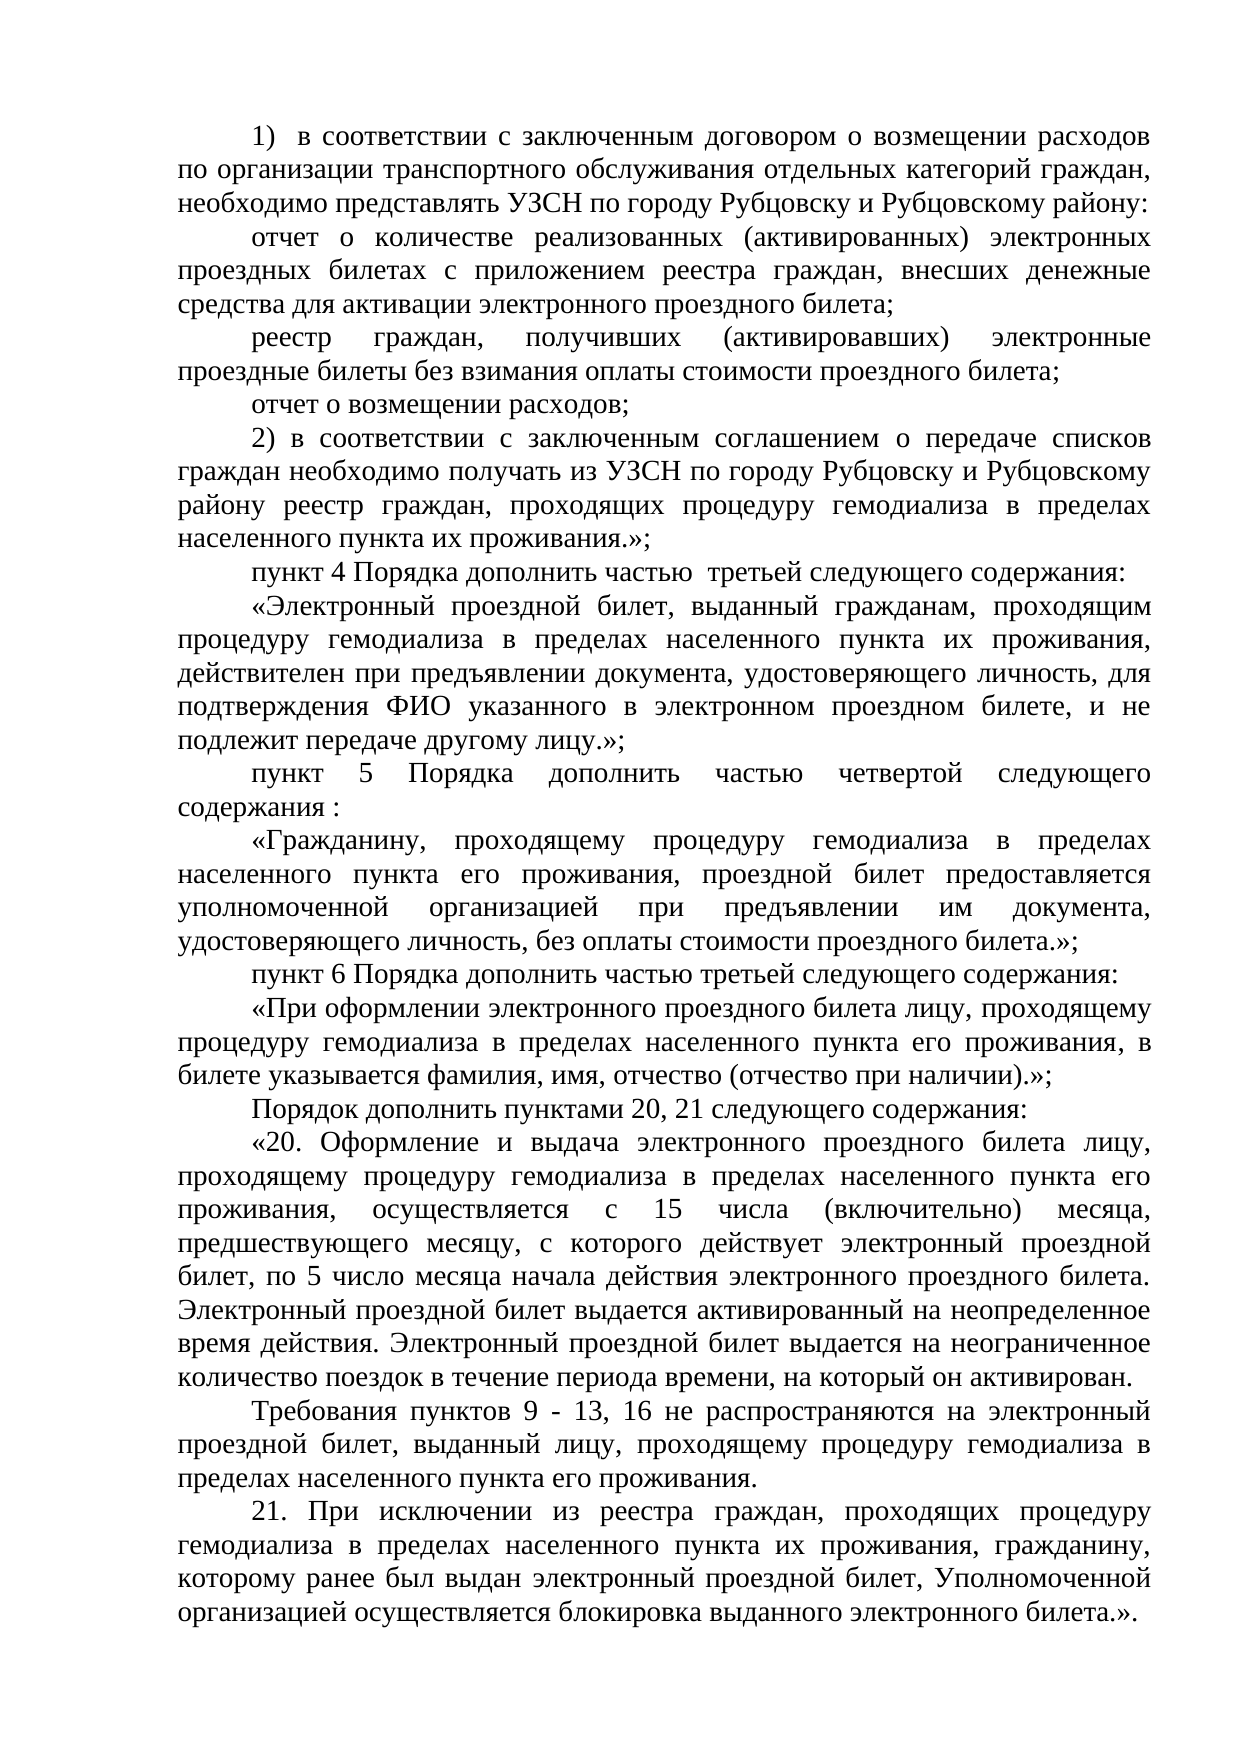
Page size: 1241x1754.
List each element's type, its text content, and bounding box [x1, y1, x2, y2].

list 1) в соответствии с заключенным договором о возмещении расходов по организации транспортного обслуживания отдельных категорий граждан, необходимо представлять УЗСН по городу Рубцовску и Рубцовскому району: [177, 118, 1152, 219]
list «При оформлении электронного проездного билета лицу, проходящему процедуру гемодиализа в пределах населенного пункта его проживания, в билете указывается фамилия, имя, отчество (отчество при наличии).»; [177, 990, 1152, 1091]
list «Гражданину, проходящему процедуру гемодиализа в пределах населенного пункта его проживания, проездной билет предоставляется уполномоченной организацией при предъявлении им документа, удостоверяющего личность, без оплаты стоимости проездного билета.»; [177, 822, 1152, 957]
list отчет о количестве реализованных (активированных) электронных проездных билетах с приложением реестра граждан, внесших денежные средства для активации электронного проездного билета; [177, 219, 1152, 319]
list пункт 5 Порядка дополнить частью четвертой следующего содержания : [177, 755, 1152, 822]
text «Электронный проездной билет, выданный гражданам, проходящим процедуру гемодиализа в пределах населенного пункта их проживания, действителен при предъявлении документа, удостоверяющего личность, для подтверждения ФИО указанного в электронном проездном билете, и не подлежит передаче другому лицу.»; [177, 588, 1152, 755]
text «20. Оформление и выдача электронного проездного билета лицу, проходящему процедуру гемодиализа в пределах населенного пункта его проживания, осуществляется с 15 числа (включительно) месяца, предшествующего месяцу, с которого действует электронный проездной билет, по 5 число месяца начала действия электронного проездного билета. Электронный проездной билет выдается активированный на неопределенное время действия. Электронный проездной билет выдается на неограниченное количество поездок в течение периода времени, на который он активирован. [177, 1124, 1152, 1393]
list Порядок дополнить пунктами 20, 21 следующего содержания: [177, 1091, 1152, 1124]
text реестр граждан, получивших (активировавших) электронные проездные билеты без взимания оплаты стоимости проездного билета; [177, 319, 1152, 386]
text 2) в соответствии с заключенным соглашением о передаче списков граждан необходимо получать из УЗСН по городу Рубцовску и Рубцовскому району реестр граждан, проходящих процедуру гемодиализа в пределах населенного пункта их проживания.»; [177, 420, 1152, 554]
text пункт 4 Порядка дополнить частью третьей следующего содержания: [177, 554, 1152, 588]
text 21. При исключении из реестра граждан, проходящих процедуру гемодиализа в пределах населенного пункта их проживания, гражданину, которому ранее был выдан электронный проездной билет, Уполномоченной организацией осуществляется блокировка выданного электронного билета.». [177, 1493, 1152, 1627]
text отчет о возмещении расходов; [177, 386, 1152, 420]
list пункт 6 Порядка дополнить частью третьей следующего содержания: [177, 957, 1152, 990]
text Требования пунктов 9 - 13, 16 не распространяются на электронный проездной билет, выданный лицу, проходящему процедуру гемодиализа в пределах населенного пункта его проживания. [177, 1393, 1152, 1493]
